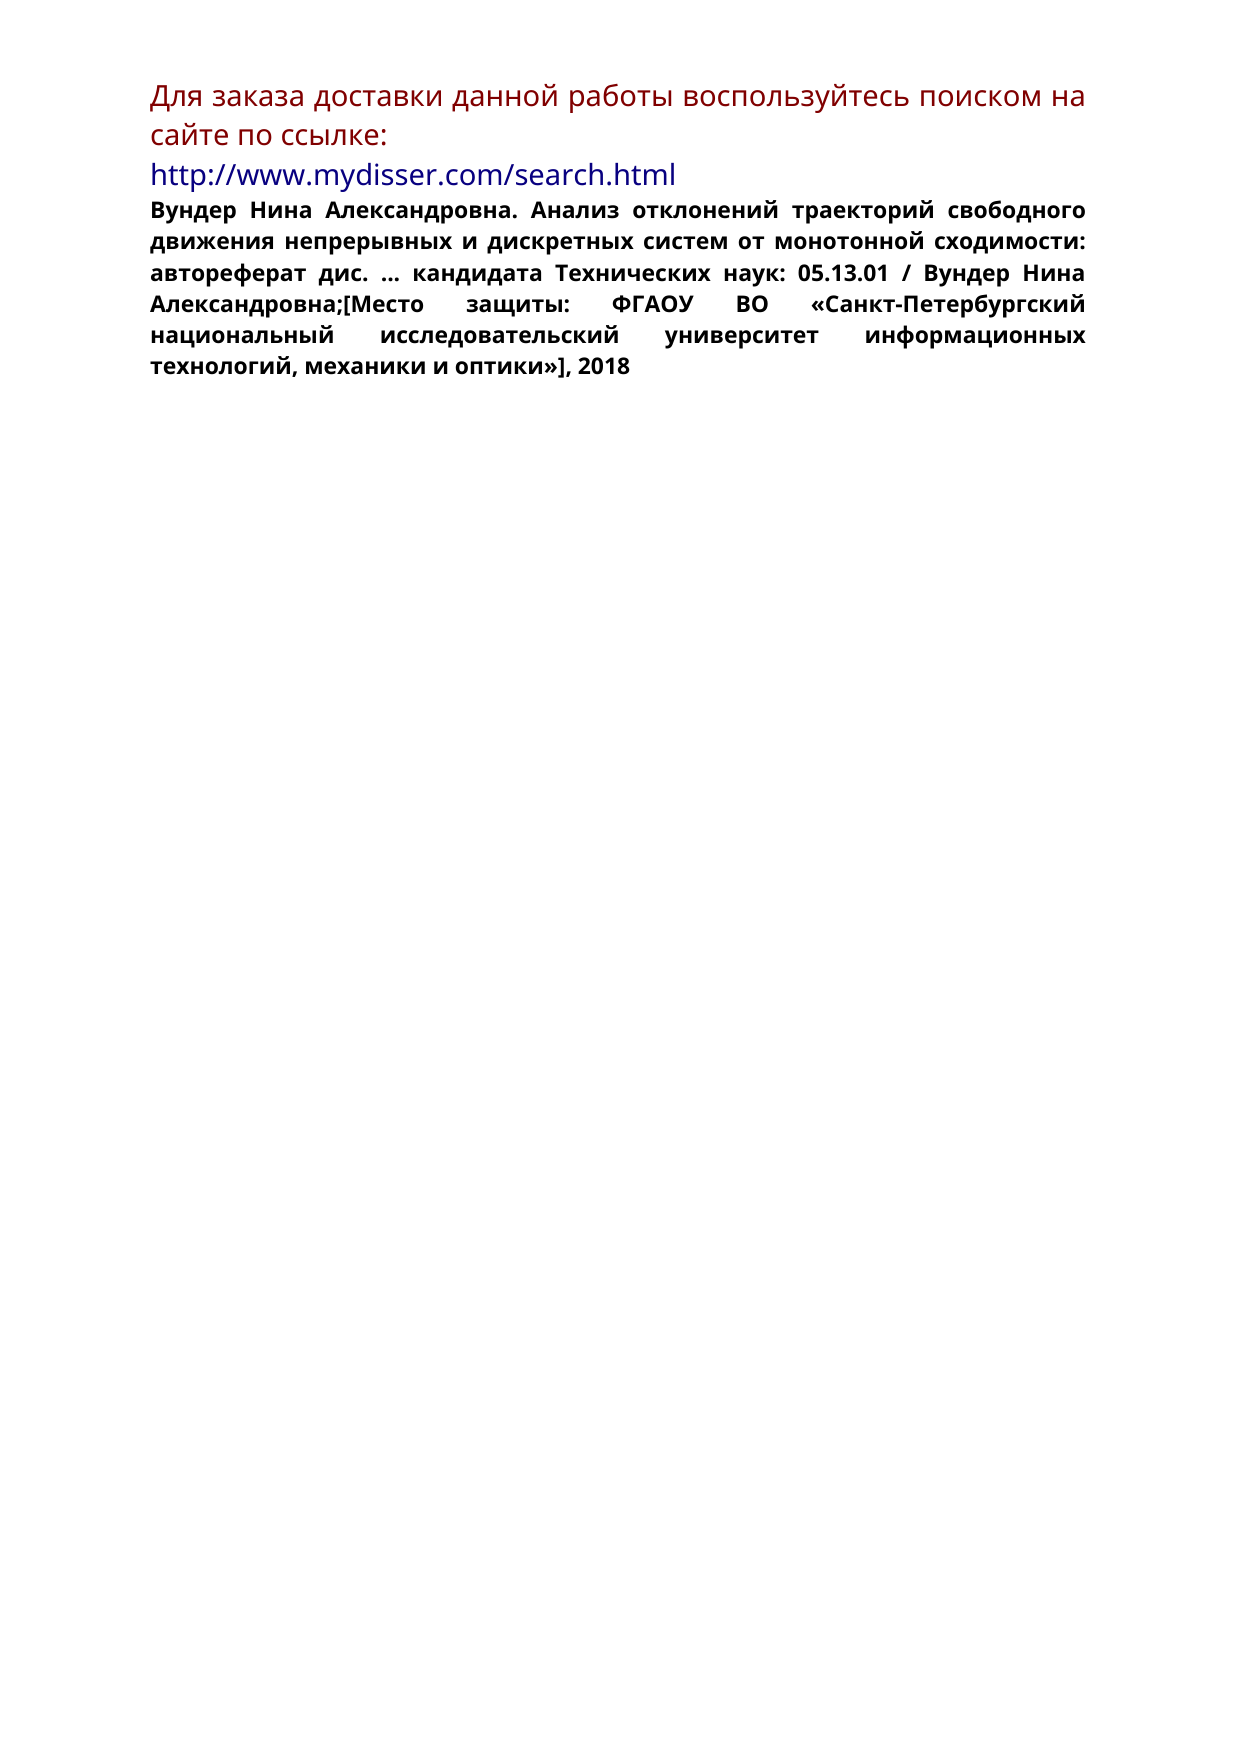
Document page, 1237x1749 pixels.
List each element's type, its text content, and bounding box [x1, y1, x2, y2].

text Вундер Нина Александровна. Анализ отклонений траекторий свободного движения непрерывных и дискретных систем от монотонной сходимости: автореферат дис. ... кандидата Технических наук: 05.13.01 / Вундер Нина Александровна;[Место защиты: ФГАОУ ВО «Санкт-Петербургский национальный исследовательский университет информационных технологий, механики и оптики»], 2018 [150, 194, 1086, 382]
